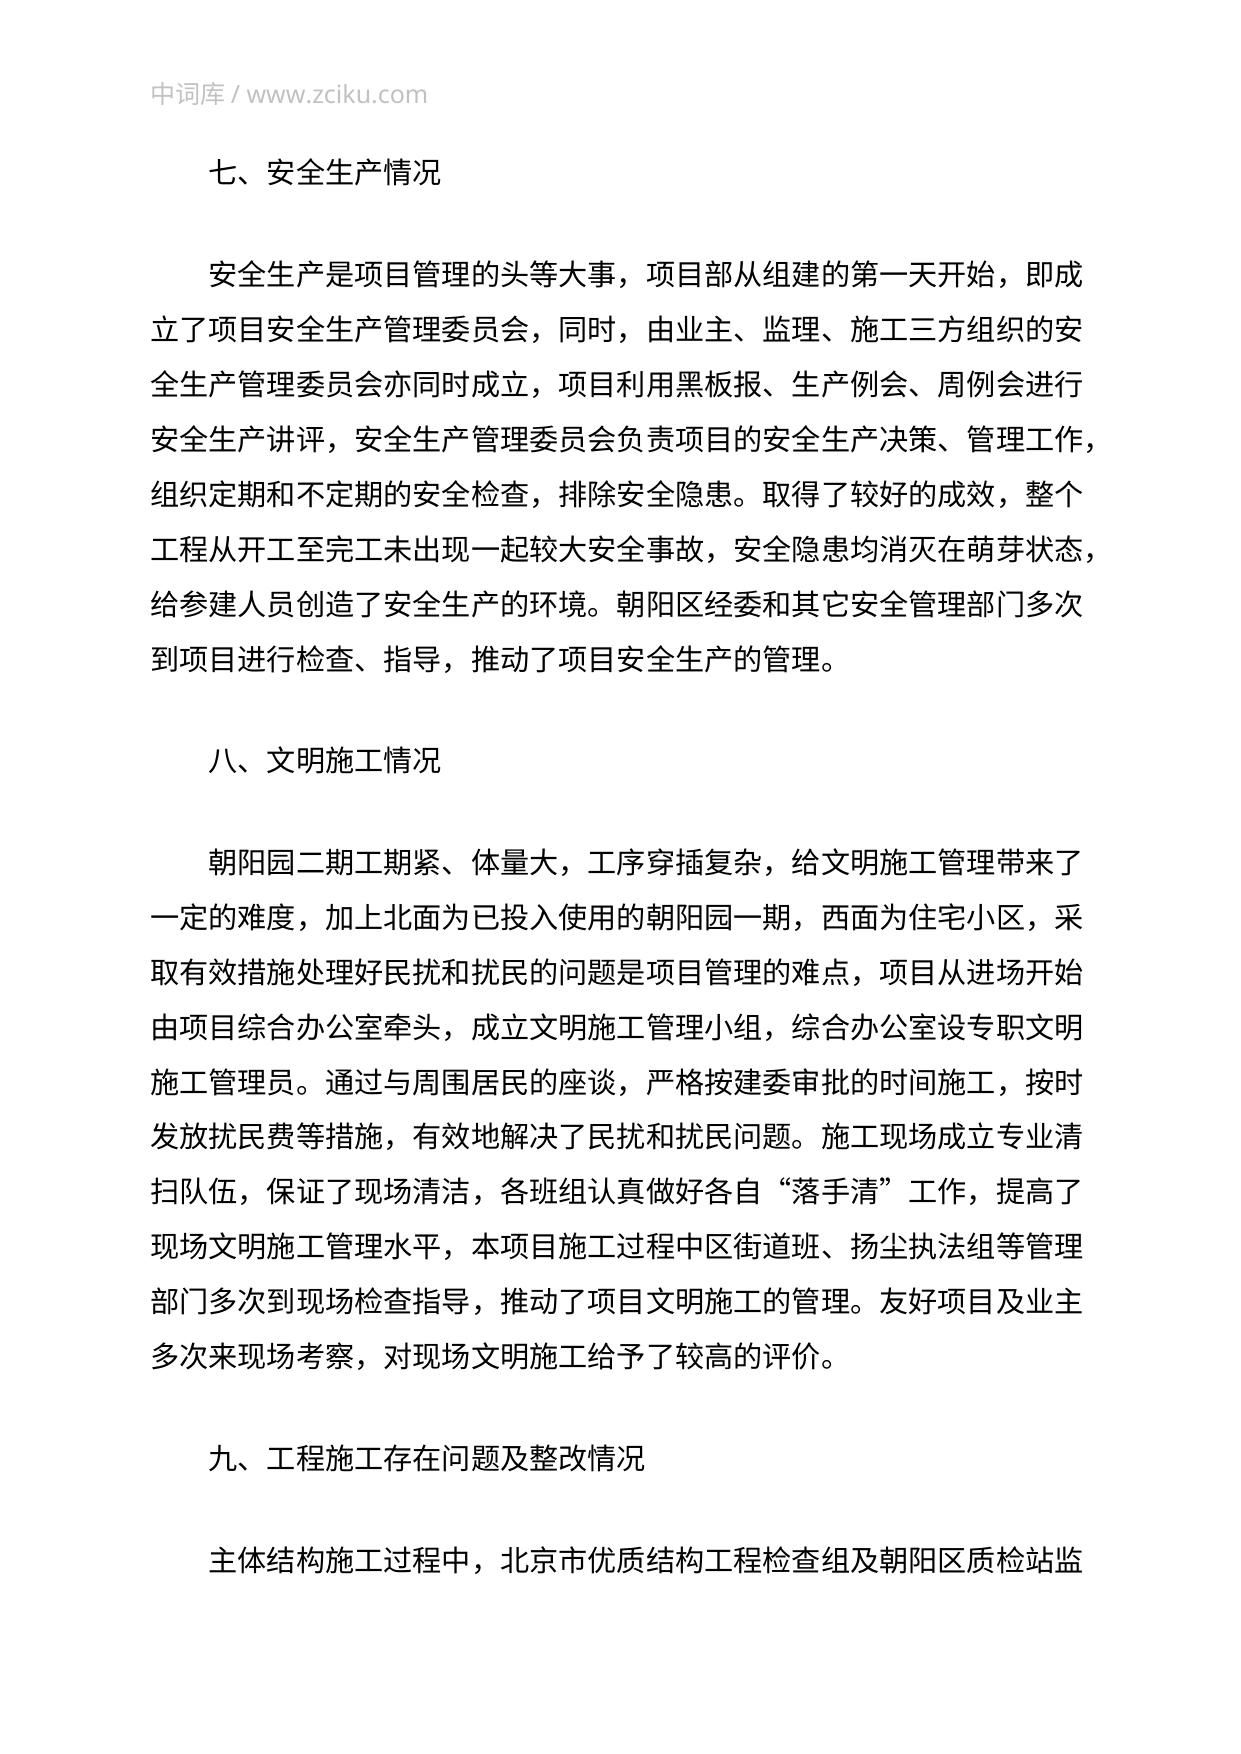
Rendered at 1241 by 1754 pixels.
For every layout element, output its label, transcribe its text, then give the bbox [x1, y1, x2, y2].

text 八、文明施工情况 [150, 738, 1090, 780]
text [150, 1537, 1090, 1579]
text 安全生产是项目管理的头等大事，项目部从组建的第一天开始，即成立了项目安全生产管理委员会，同时，由业主、监理、施工三方组织的安全生产管理委员会亦同时成立，项目利用黑板报、生产例会、周例会进行安全生产讲评，安全生产管理委员会负责项目的安全生产决策、管理工作，组织定期和不定期的安全检查，排除安全隐患。取得了较好的成效，整个工程从开工至完工未出现一起较大安全事故，安全隐患均消灭在萌芽状态，给参建人员创造了安全生产的环境。朝阳区经委和其它安全管理部门多次到项目进行检查、指导，推动了项目安全生产的管理。 [150, 252, 1090, 678]
text 朝阳园二期工期紧、体量大，工序穿插复杂，给文明施工管理带来了一定的难度，加上北面为已投入使用的朝阳园一期，西面为住宅小区，采取有效措施处理好民扰和扰民的问题是项目管理的难点，项目从进场开始由项目综合办公室牵头，成立文明施工管理小组，综合办公室设专职文明施工管理员。通过与周围居民的座谈，严格按建委审批的时间施工，按时发放扰民费等措施，有效地解决了民扰和扰民问题。施工现场成立专业清扫队伍，保证了现场清洁，各班组认真做好各自“落手清”工作，提高了现场文明施工管理水平，本项目施工过程中区街道班、扬尘执法组等管理部门多次到现场检查指导，推动了项目文明施工的管理。友好项目及业主多次来现场考察，对现场文明施工给予了较高的评价。 [150, 839, 1090, 1376]
text 九、工程施工存在问题及整改情况 [150, 1435, 1090, 1478]
text 七、安全生产情况 [150, 150, 1090, 192]
